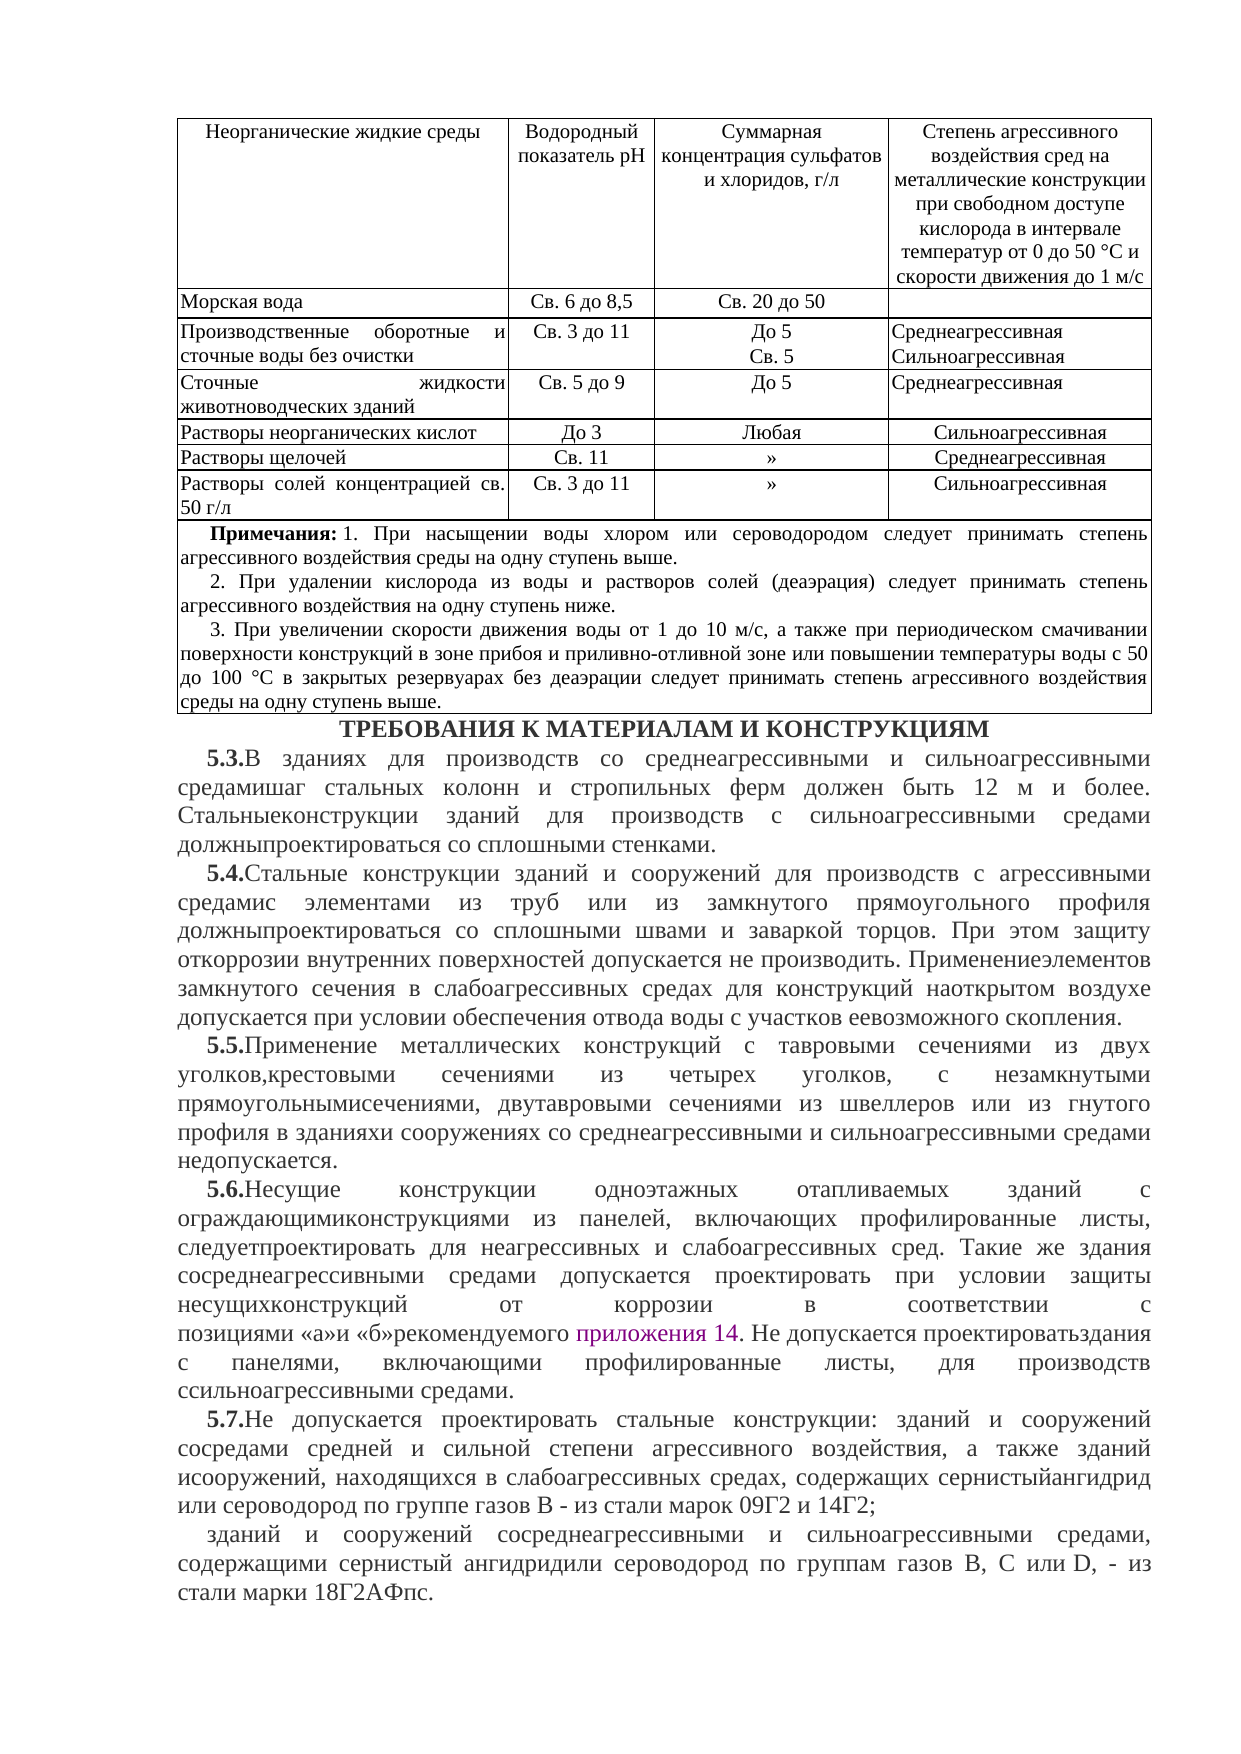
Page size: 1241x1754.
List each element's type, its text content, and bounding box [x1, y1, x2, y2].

table_cell Сточные жидкости животноводческих зданий [178, 370, 508, 418]
table_cell Св. 20 до 50 [655, 289, 888, 317]
table_cell До 3 [509, 420, 654, 444]
table_cell Производственные оборотные и сточные воды без очистки [178, 319, 508, 368]
table_cell Св. 3 до 11 [509, 319, 654, 368]
text 5.5.Применение металлических конструкций с тавровыми сечениями из двух уголков,крестовыми сечениями из четырех уголков, с незамкнутыми прямоугольнымисечениями, двутавровыми сечениями из швеллеров или из гнутого профиля в зданияхи сооружениях со среднеагрессивными и сильноагрессивными средами недопускается. [177, 1030, 1152, 1174]
table_cell Сильноагрессивная [889, 471, 1151, 519]
table_cell До 5 [655, 370, 888, 418]
table_cell Сильноагрессивная [889, 343, 1151, 368]
table_cell Св. 5 [655, 343, 888, 368]
text 5.4.Стальные конструкции зданий и сооружений для производств с агрессивными средамис элементами из труб или из замкнутого прямоугольного профиля должныпроектироваться со сплошными швами и заваркой торцов. При этом защиту откоррозии внутренних поверхностей допускается не производить. Применениеэлементов замкнутого сечения в слабоагрессивных средах для конструкций наоткрытом воздухе допускается при условии обеспечения отвода воды с участков еевозможного скопления. [177, 858, 1152, 1030]
text 5.6.Несущие конструкции одноэтажных отапливаемых зданий с ограждающимиконструкциями из панелей, включающих профилированные листы, следуетпроектировать для неагрессивных и слабоагрессивных сред. Такие же здания сосреднеагрессивными средами допускается проектировать при условии защиты несущихконструкций от коррозии в соответствии с позициями «а»и «б»рекомендуемого приложения 14. Не допускается проектироватьздания с панелями, включающими профилированные листы, для производств ссильноагрессивными средами. [177, 1174, 1152, 1404]
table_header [889, 119, 1151, 288]
text зданий и сооружений сосреднеагрессивными и сильноагрессивными средами, содержащими сернистый ангидридили сероводород по группам газов В, С или D, - из стали марки 18Г2АФпс. [177, 1519, 1152, 1605]
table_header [655, 119, 888, 288]
table_cell » [655, 445, 888, 469]
text ТРЕБОВАНИЯ К МАТЕРИАЛАМ И КОНСТРУКЦИЯМ [177, 714, 1152, 743]
table_cell Растворы щелочей [178, 445, 508, 469]
table_cell До 5 [655, 319, 888, 343]
table_cell [889, 289, 1151, 317]
table_cell Св. 3 до 11 [509, 471, 654, 519]
table_cell Растворы неорганических кислот [178, 420, 508, 444]
table_cell Примечания: 1. При насыщении воды хлором или сероводородом следует принимать степень агрессивного воздействия среды на одну ступень выше. 2. При удалении кислорода из воды и растворов солей (деаэрация) следует принимать степень агрессивного воздействия на одну ступень ниже. 3. При увеличении скорости движения воды от 1 до 10 м/с, а также при периодическом смачивании поверхности конструкций в зоне прибоя и приливно-отливной зоне или повышении температуры воды с 50 до 100 °С в закрытых резервуарах без деаэрации следует принимать степень агрессивного воздействия среды на одну ступень выше. [178, 521, 1151, 713]
table_cell » [655, 471, 888, 519]
table_cell Св. 5 до 9 [509, 370, 654, 418]
table_cell Среднеагрессивная [889, 370, 1151, 418]
table_cell Любая [655, 420, 888, 444]
text 5.7.Не допускается проектировать стальные конструкции: зданий и сооружений сосредами средней и сильной степени агрессивного воздействия, а также зданий исооружений, находящихся в слабоагрессивных средах, содержащих сернистыйангидрид или сероводород по группе газов В - из стали марок 09Г2 и 14Г2; [177, 1404, 1152, 1519]
table_cell Среднеагрессивная [889, 319, 1151, 343]
table_cell Св. 6 до 8,5 [509, 289, 654, 317]
table_cell Морская вода [178, 289, 508, 317]
text 5.3.В зданиях для производств со среднеагрессивными и сильноагрессивными средамишаг стальных колонн и стропильных ферм должен быть 12 м и более. Стальныеконструкции зданий для производств с сильноагрессивными средами должныпроектироваться со сплошными стенками. [177, 743, 1152, 858]
table_header Неорганические жидкие среды [178, 119, 508, 288]
table_cell Растворы солей концентрацией св. 50 г/л [178, 471, 508, 519]
table_header Водородный показатель рН [509, 119, 654, 288]
table_cell Среднеагрессивная [889, 445, 1151, 469]
table_cell Сильноагрессивная [889, 420, 1151, 444]
table_cell Св. 11 [509, 445, 654, 469]
